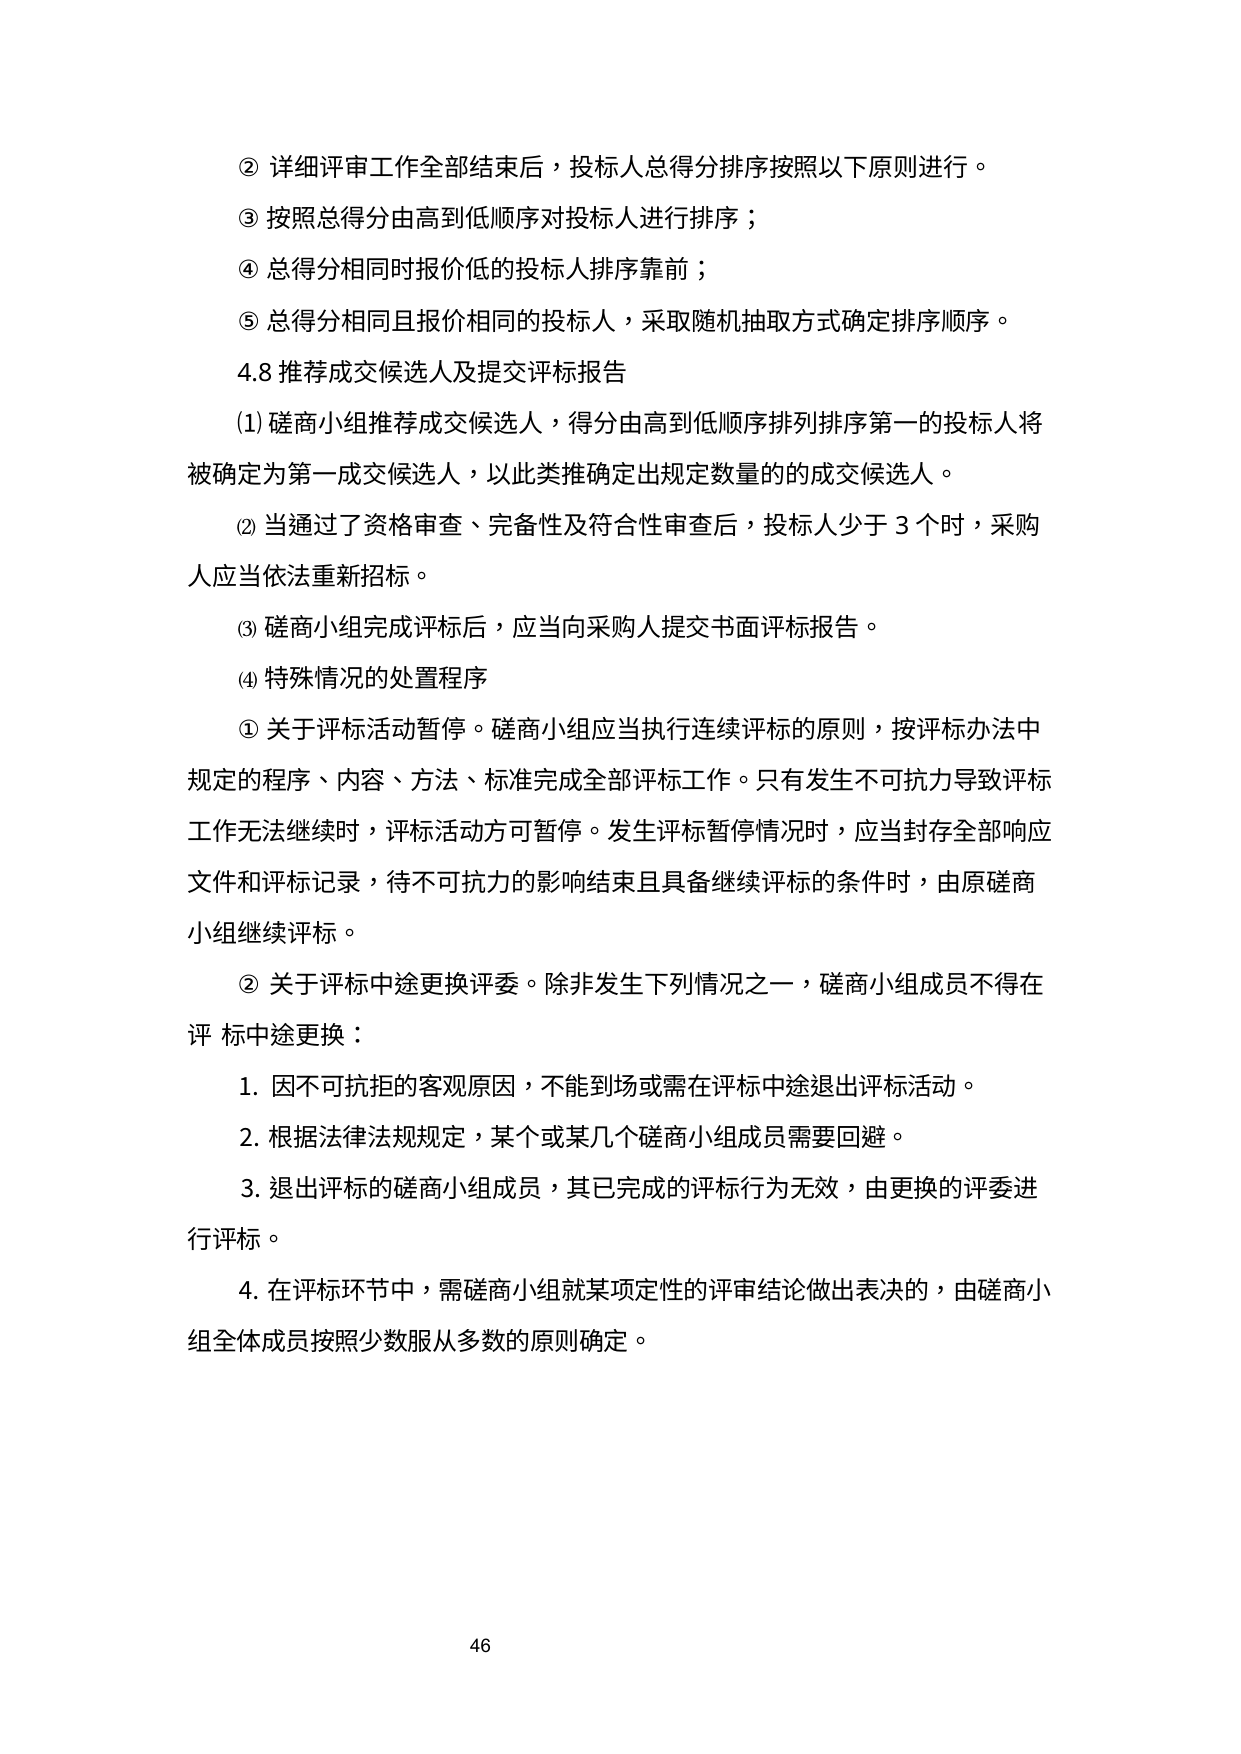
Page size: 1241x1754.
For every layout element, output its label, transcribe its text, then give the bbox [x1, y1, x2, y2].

text ⑤ 总得分相同且报价相同的投标人，采取随机抽取方式确定排序顺序。 [187, 303, 1053, 337]
text ② 详细评审工作全部结束后，投标人总得分排序按照以下原则进行。 [187, 150, 1053, 184]
text ⒊ 退出评标的磋商小组成员，其已完成的评标行为无效，由更换的评委进行评标。 [187, 1171, 1053, 1256]
text ⑶ 磋商小组完成评标后，应当向采购人提交书面评标报告。 [187, 609, 1053, 643]
text ① 关于评标活动暂停。磋商小组应当执行连续评标的原则，按评标办法中规定的程序、内容、方法、标准完成全部评标工作。只有发生不可抗力导致评标工作无法继续时，评标活动方可暂停。发生评标暂停情况时，应当封存全部响应文件和评标记录，待不可抗力的影响结束且具备继续评标的条件时，由原磋商小组继续评标。 [187, 711, 1053, 950]
text ② 关于评标中途更换评委。除非发生下列情况之一，磋商小组成员不得在评 标中途更换： [187, 967, 1053, 1052]
text ⑵ 当通过了资格审查、完备性及符合性审查后，投标人少于 3 个时，采购人应当依法重新招标。 [187, 507, 1053, 592]
text ⑷ 特殊情况的处置程序 [187, 660, 1053, 694]
text 4.8 推荐成交候选人及提交评标报告 [187, 354, 1053, 388]
text ⒈ 因不可抗拒的客观原因，不能到场或需在评标中途退出评标活动。 [187, 1069, 1053, 1103]
text ⑴ 磋商小组推荐成交候选人，得分由高到低顺序排列排序第一的投标人将被确定为第一成交候选人，以此类推确定出规定数量的的成交候选人。 [187, 405, 1053, 490]
text ④ 总得分相同时报价低的投标人排序靠前； [187, 252, 1053, 286]
text ⒋ 在评标环节中，需磋商小组就某项定性的评审结论做出表决的，由磋商小组全体成员按照少数服从多数的原则确定。 [187, 1273, 1053, 1358]
text ⒉ 根据法律法规规定，某个或某几个磋商小组成员需要回避。 [187, 1120, 1053, 1154]
text ③ 按照总得分由高到低顺序对投标人进行排序； [187, 201, 1053, 235]
